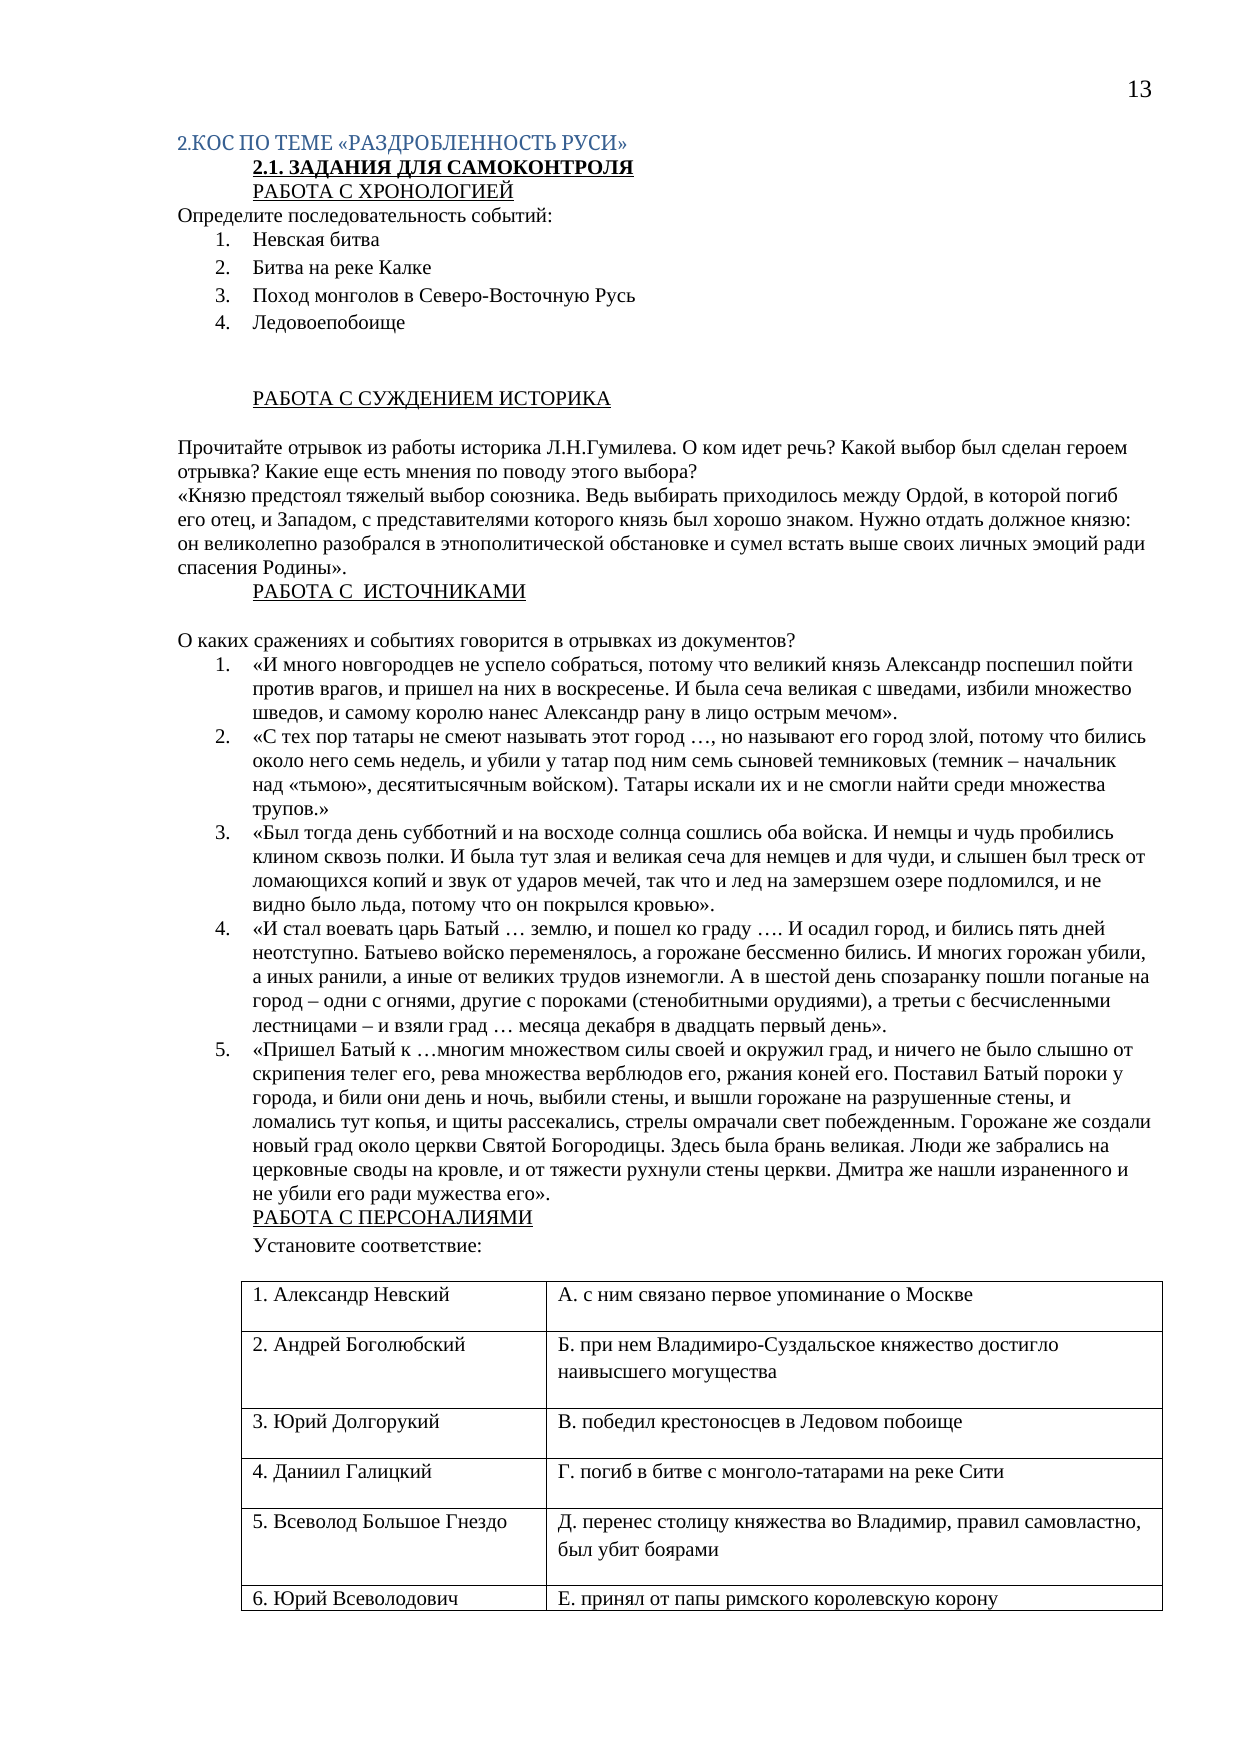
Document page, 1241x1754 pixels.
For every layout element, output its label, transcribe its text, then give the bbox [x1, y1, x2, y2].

list 2.1. ЗАДАНИЯ ДЛЯ САМОКОНТРОЛЯ [252, 155, 1152, 179]
list РАБОТА С ИСТОЧНИКАМИ [252, 579, 1152, 603]
list РАБОТА С СУЖДЕНИЕМ ИСТОРИКА [252, 386, 1152, 410]
list Поход монголов в Северо-Восточную Русь [215, 283, 1152, 307]
list «И много новгородцев не успело собраться, потому что великий князь Александр поспешил пойти против врагов, и пришел на них в воскресенье. И была сеча великая с шведами, избили множество шведов, и самому королю нанес Александр рану в лицо острым мечом». [215, 652, 1152, 724]
table_cell Д. перенес столицу княжества во Владимир, правил самовластно, был убит боярами [547, 1509, 1162, 1585]
table_cell Б. при нем Владимиро-Суздальское княжество достигло наивысшего могущества [547, 1332, 1162, 1408]
list «Был тогда день субботний и на восходе солнца сошлись оба войска. И немцы и чудь пробились клином сквозь полки. И была тут злая и великая сеча для немцев и для чуди, и слышен был треск от ломающихся копий и звук от ударов мечей, так что и лед на замерзшем озере подломился, и не видно было льда, потому что он покрылся кровью». [215, 820, 1152, 916]
subtitle 2.КОС ПО ТЕМЕ «РАЗДРОБЛЕННОСТЬ РУСИ» [177, 131, 1152, 155]
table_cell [242, 1586, 546, 1610]
list «С тех пор татары не смеют называть этот город …, но называют его город злой, потому что бились около него семь недель, и убили у татар под ним семь сыновей темниковых (темник – начальник над «тьмою», десятитысячным войском). Татары искали их и не смогли найти среди множества трупов.» [215, 724, 1152, 820]
table_cell 4. Даниил Галицкий [242, 1459, 546, 1508]
table_header А. с ним связано первое упоминание о Москве [547, 1282, 1162, 1331]
table_cell Г. погиб в битве с монголо-татарами на реке Сити [547, 1459, 1162, 1508]
text «Князю предстоял тяжелый выбор союзника. Ведь выбирать приходилось между Ордой, в которой погиб его отец, и Западом, с представителями которого князь был хорошо знаком. Нужно отдать должное князю: он великолепно разобрался в этнополитической обстановке и сумел встать выше своих личных эмоций ради спасения Родины». [177, 483, 1152, 579]
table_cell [547, 1586, 1162, 1610]
list Установите соответствие: [252, 1233, 1152, 1257]
list Битва на реке Калке [215, 255, 1152, 279]
table_cell 3. Юрий Долгорукий [242, 1409, 546, 1458]
list РАБОТА С ПЕРСОНАЛИЯМИ [252, 1205, 1152, 1229]
list Ледовоепобоище [215, 310, 1152, 334]
table_cell 2. Андрей Боголюбский [242, 1332, 546, 1408]
table_header 1. Александр Невский [242, 1282, 546, 1331]
list РАБОТА С ХРОНОЛОГИЕЙ [252, 179, 1152, 203]
list «И стал воевать царь Батый … землю, и пошел ко граду …. И осадил город, и бились пять дней неотступно. Батыево войско переменялось, а горожане бессменно бились. И многих горожан убили, а иных ранили, а иные от великих трудов изнемогли. А в шестой день спозаранку пошли поганые на город – одни с огнями, другие с пороками (стенобитными орудиями), а третьи с бесчисленными лестницами – и взяли град … месяца декабря в двадцать первый день». [215, 916, 1152, 1037]
text Определите последовательность событий: [177, 203, 1152, 227]
list «Пришел Батый к …многим множеством силы своей и окружил град, и ничего не было слышно от скрипения телег его, рева множества верблюдов его, ржания коней его. Поставил Батый пороки у города, и били они день и ночь, выбили стены, и вышли горожане на разрушенные стены, и ломались тут копья, и щиты рассекались, стрелы омрачали свет побежденным. Горожане же создали новый град около церкви Святой Богородицы. Здесь была брань великая. Люди же забрались на церковные своды на кровле, и от тяжести рухнули стены церкви. Дмитра же нашли израненного и не убили его ради мужества его». [215, 1037, 1152, 1205]
list Невская битва [215, 227, 1152, 251]
text Прочитайте отрывок из работы историка Л.Н.Гумилева. О ком идет речь? Какой выбор был сделан героем отрывка? Какие еще есть мнения по поводу этого выбора? [177, 435, 1152, 483]
table_cell 5. Всеволод Большое Гнездо [242, 1509, 546, 1585]
text О каких сражениях и событиях говорится в отрывках из документов? [177, 627, 1152, 652]
table_cell В. победил крестоносцев в Ледовом побоище [547, 1409, 1162, 1458]
